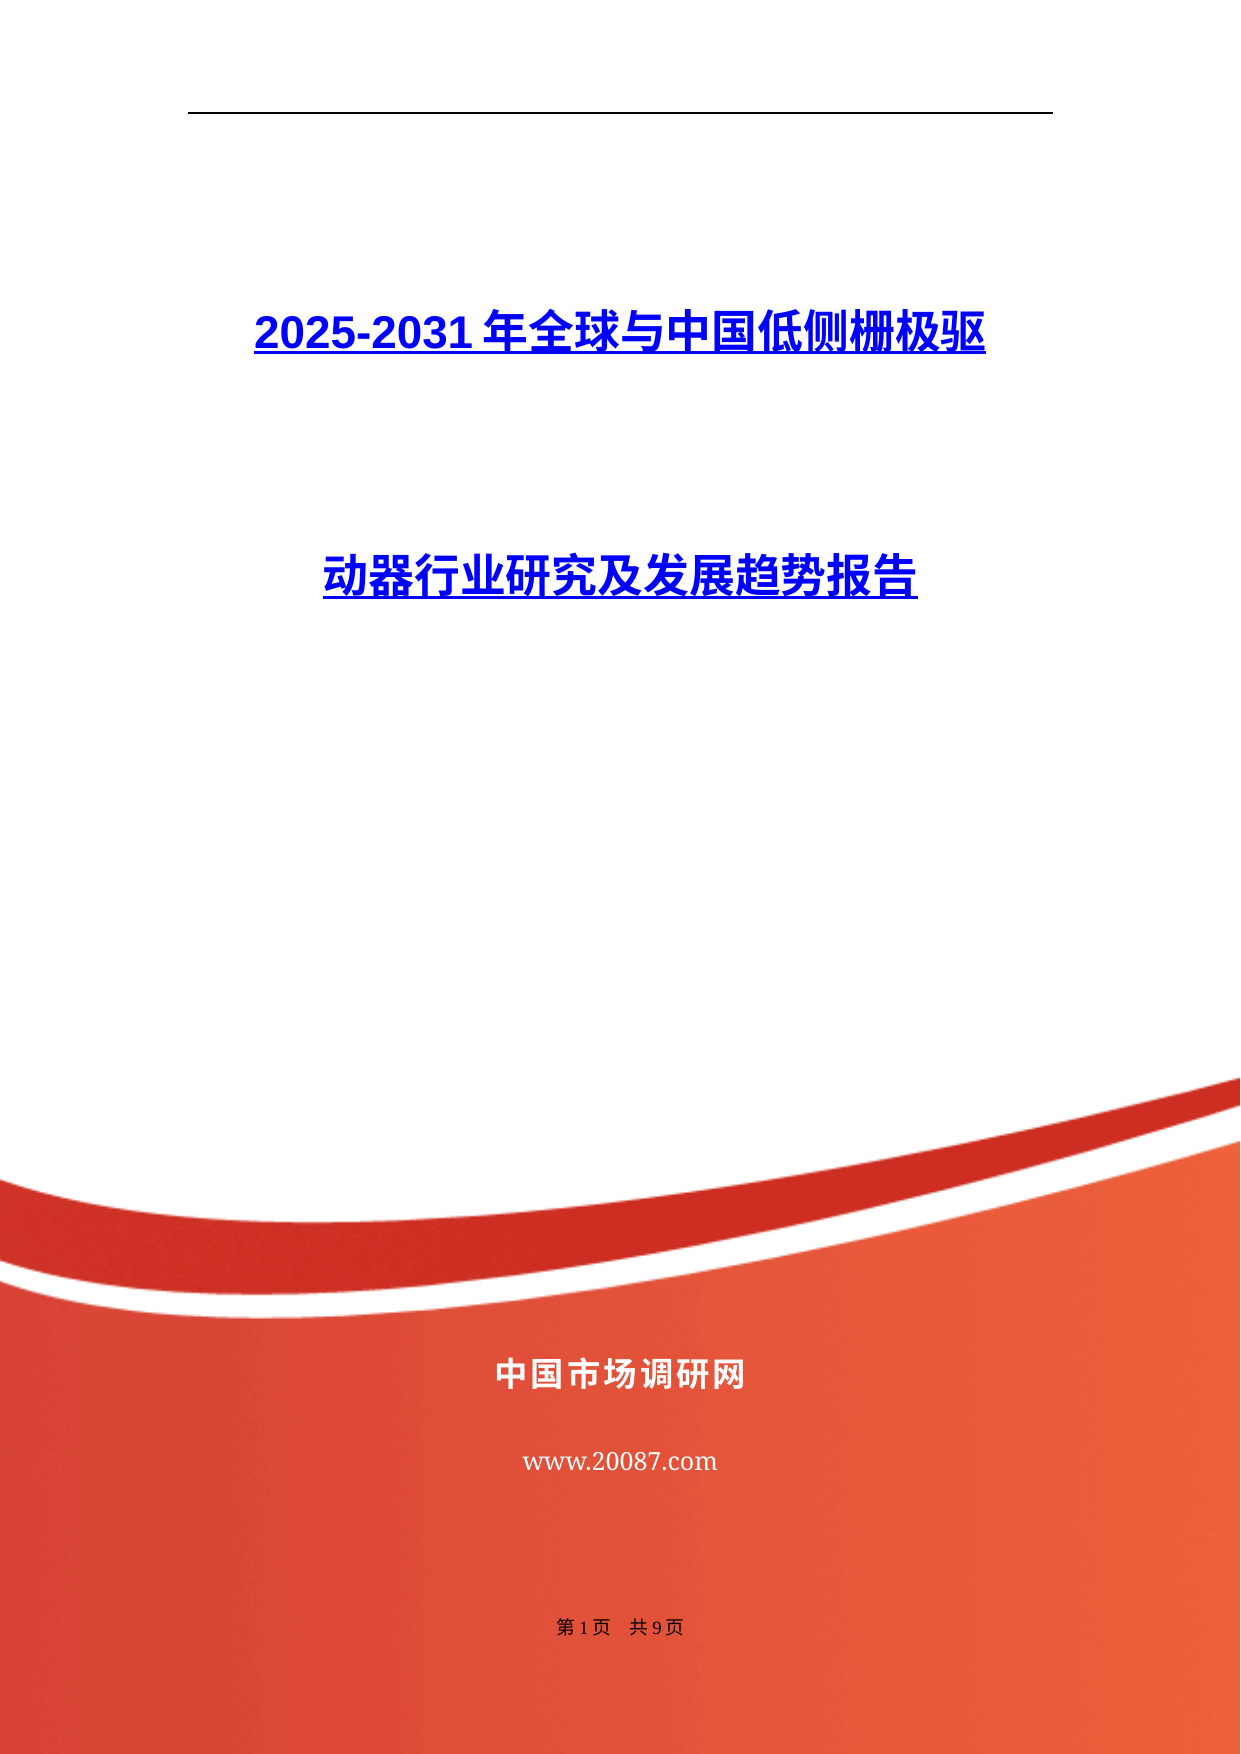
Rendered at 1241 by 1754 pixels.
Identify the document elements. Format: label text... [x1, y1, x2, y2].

subtitle 中国市场调研网 [187, 1339, 1053, 1404]
table_header 2025-2031年全球与中国低侧栅极驱动器行业研究及发展趋势报告 [188, 207, 1053, 773]
text www.20087.com [187, 1428, 1053, 1493]
picture [0, 1006, 1241, 1754]
